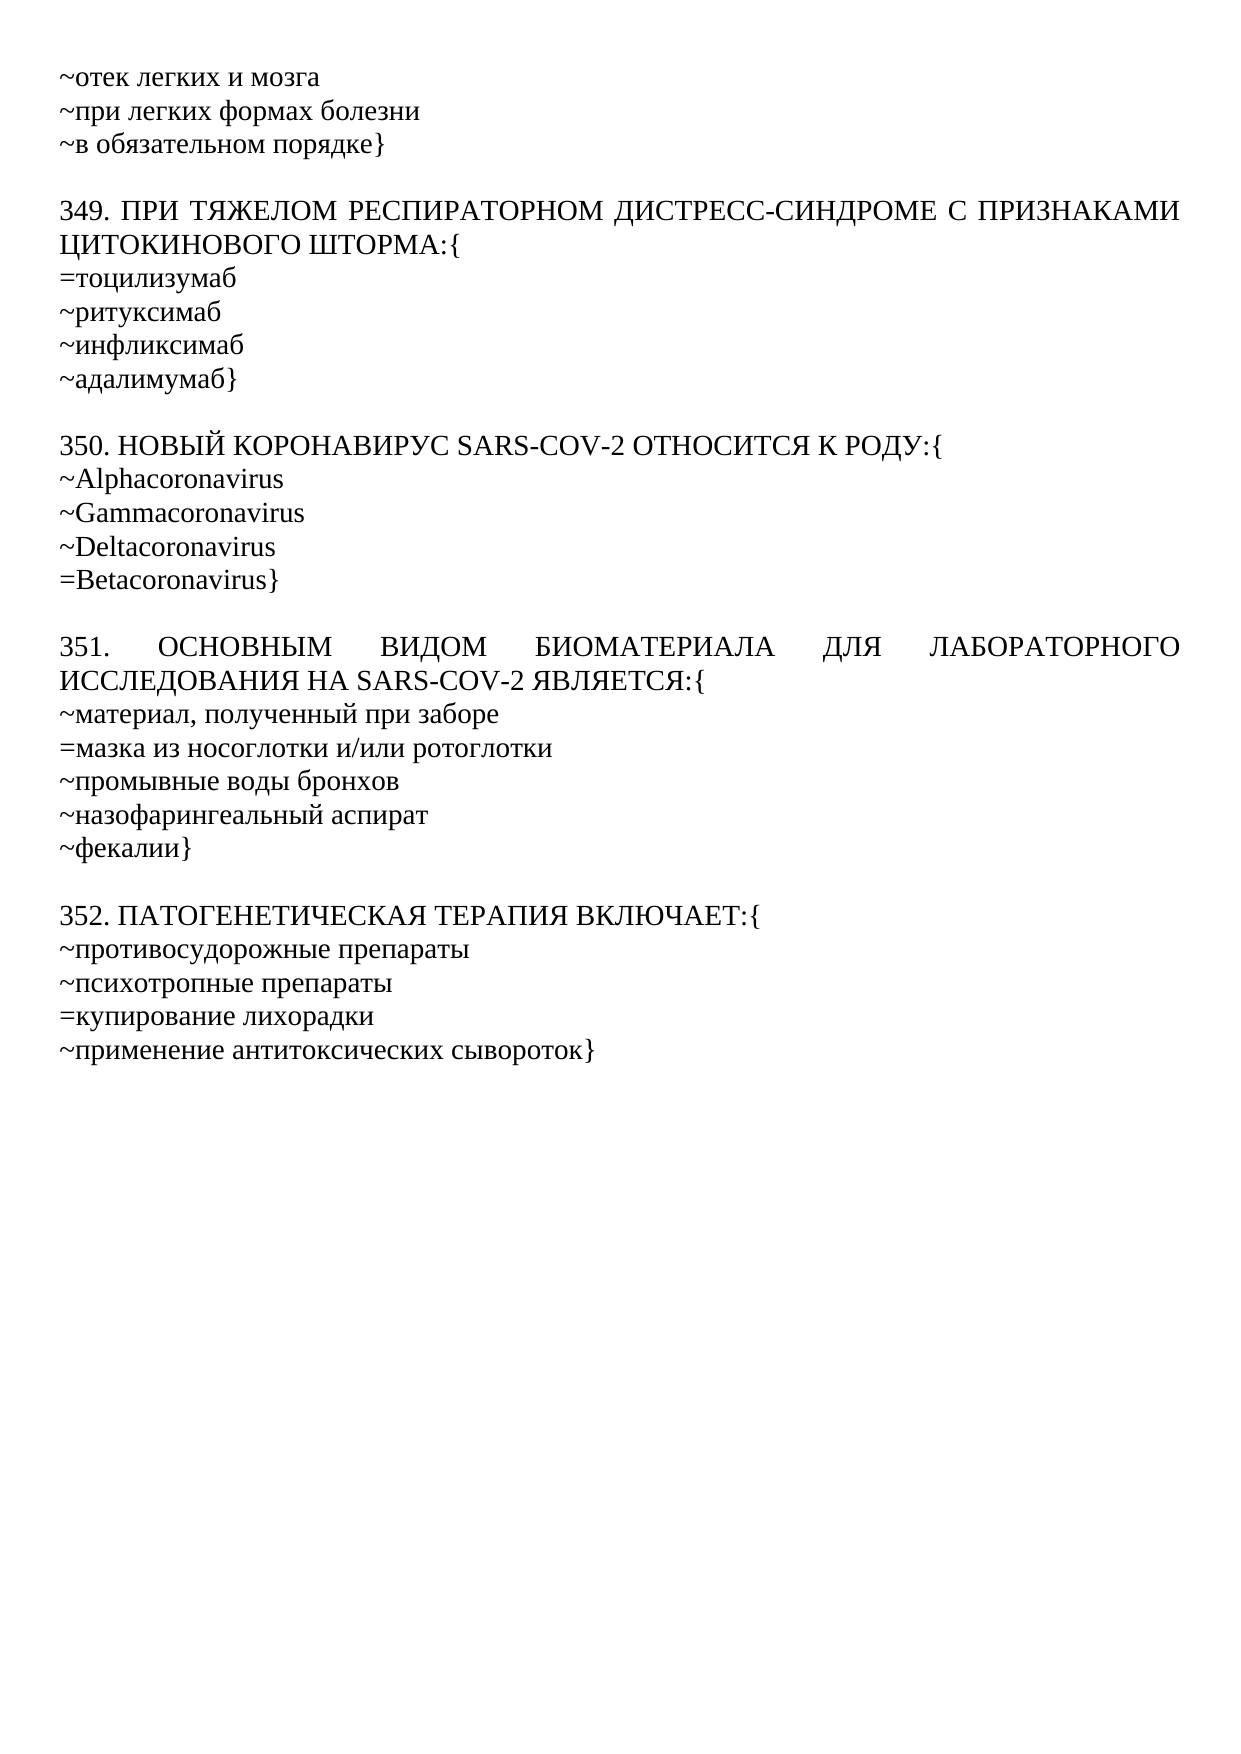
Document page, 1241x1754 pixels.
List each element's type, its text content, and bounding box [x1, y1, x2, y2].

text 352. ПАТОГЕНЕТИЧЕСКАЯ ТЕРАПИЯ ВКЛЮЧАЕТ:{ [59, 898, 1181, 931]
text ~Alphacoronavirus [59, 462, 1181, 495]
text 350. НОВЫЙ КОРОНАВИРУС SARS-COV-2 ОТНОСИТСЯ К РОДУ:{ [59, 428, 1181, 462]
text =мазка из носоглотки и/или ротоглотки [59, 730, 1181, 763]
text ~применение антитоксических сывороток} [59, 1032, 1181, 1065]
text ~в обязательном порядке} [59, 126, 1181, 160]
text ~промывные воды бронхов [59, 763, 1181, 797]
text ~психотропные препараты [59, 965, 1181, 998]
text ~отек легких и мозга [59, 59, 1181, 93]
text ~назофарингеальный аспират [59, 797, 1181, 831]
text ~адалимумаб} [59, 361, 1181, 394]
text =Betacoronavirus} [59, 562, 1181, 596]
text ~материал, полученный при заборе [59, 696, 1181, 730]
text =купирование лихорадки [59, 998, 1181, 1032]
text 349. ПРИ ТЯЖЕЛОМ РЕСПИРАТОРНОМ ДИСТРЕСС-СИНДРОМЕ С ПРИЗНАКАМИ ЦИТОКИНОВОГО ШТОРМА:{ [59, 193, 1181, 260]
text ~Deltacoronavirus [59, 529, 1181, 562]
text ~противосудорожные препараты [59, 931, 1181, 965]
text ~ритуксимаб [59, 294, 1181, 327]
text ~фекалии} [59, 831, 1181, 864]
text ~Gammacoronavirus [59, 495, 1181, 529]
text 351. ОСНОВНЫМ ВИДОМ БИОМАТЕРИАЛА ДЛЯ ЛАБОРАТОРНОГО ИССЛЕДОВАНИЯ НА SARS-COV-2 ЯВЛЯЕТСЯ:{ [59, 629, 1181, 696]
text ~при легких формах болезни [59, 93, 1181, 126]
text =тоцилизумаб [59, 260, 1181, 294]
text ~инфликсимаб [59, 327, 1181, 361]
